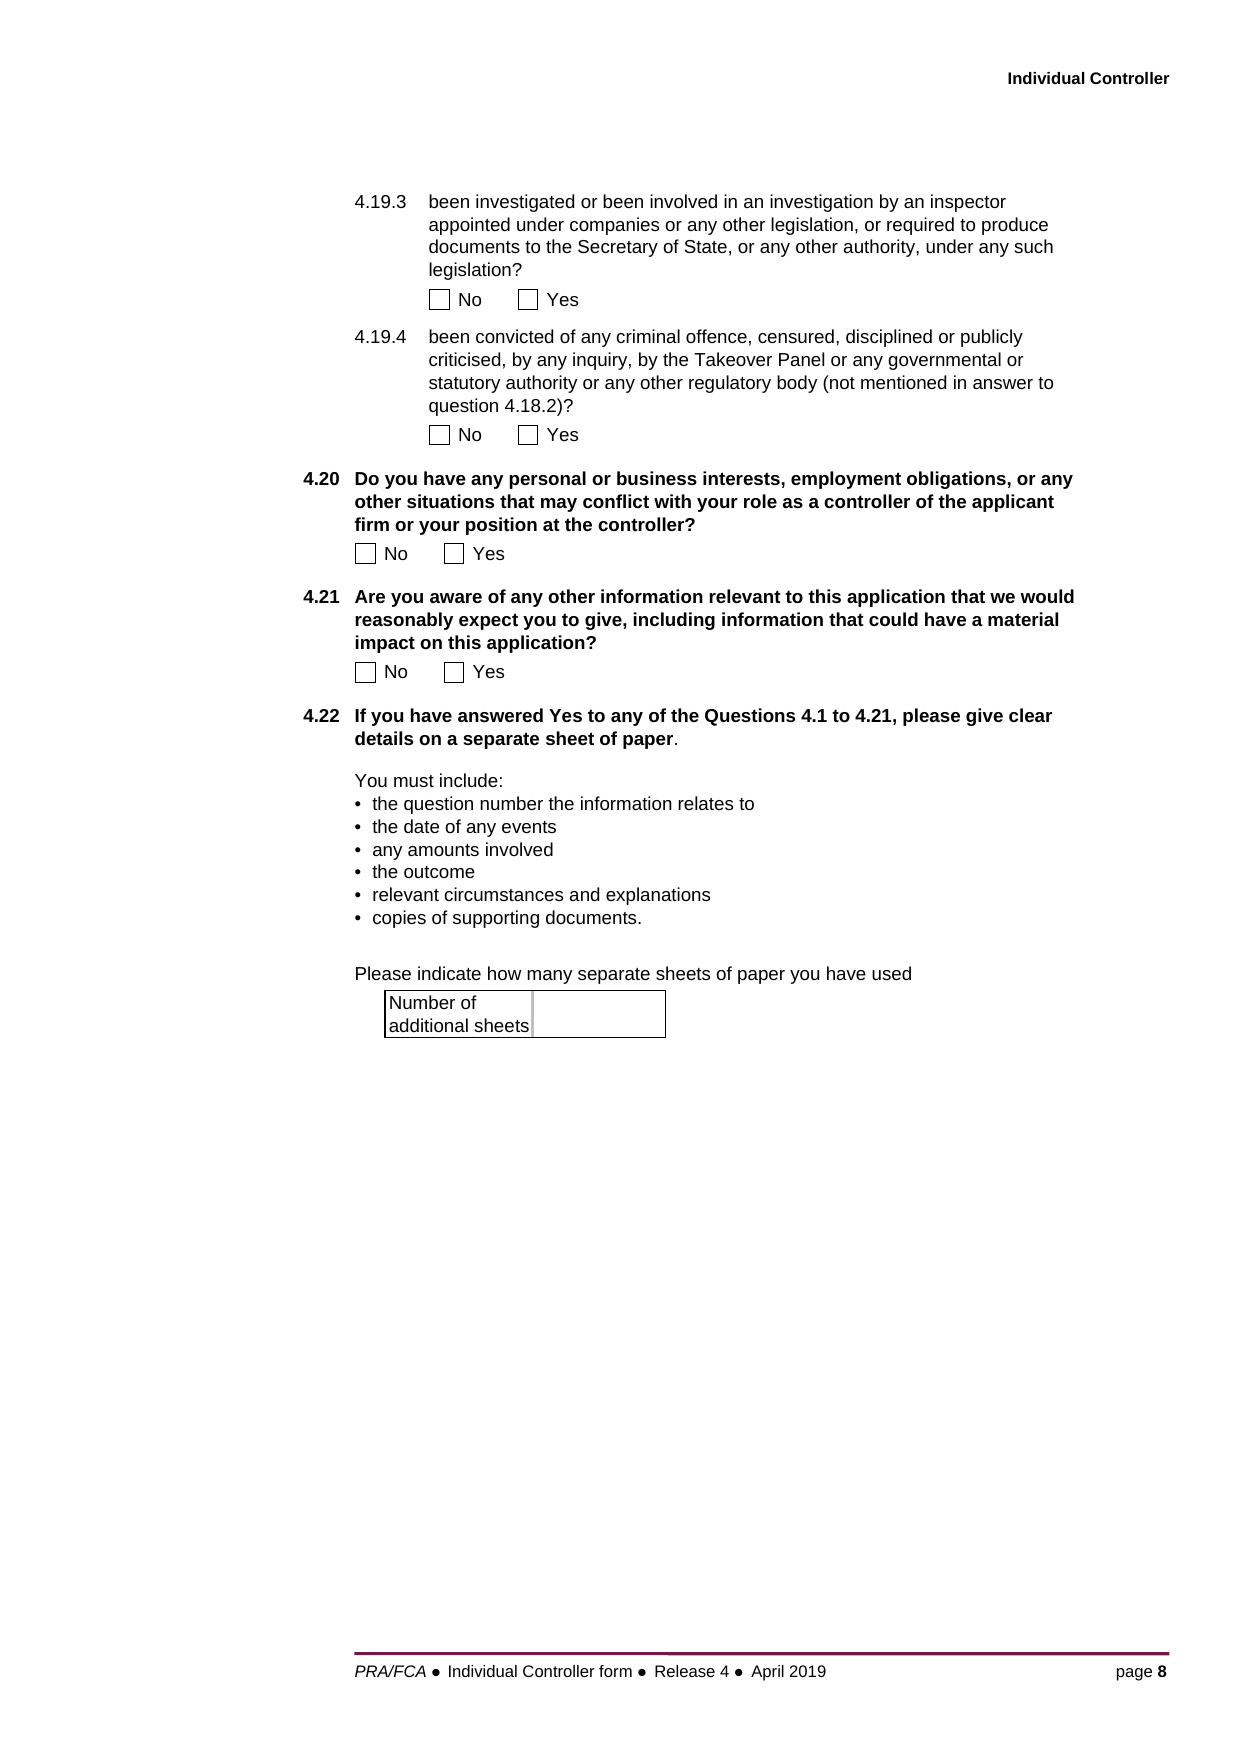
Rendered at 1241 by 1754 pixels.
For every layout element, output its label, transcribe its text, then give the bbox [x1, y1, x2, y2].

text 4.21 Are you aware of any other information relevant to this application that we would reasonably expect you to give, including information that could have a material impact on this application? [236, 586, 1093, 654]
table_header [534, 991, 665, 1037]
text 4.20 Do you have any personal or business interests, employment obligations, or any other situations that may conflict with your role as a controller of the applicant firm or your position at the controller? [236, 467, 1093, 536]
text 4.19.3 been investigated or been involved in an investigation by an inspector appointed under companies or any other legislation, or required to produce documents to the Secretary of State, or any other authority, under any such legislation? [354, 190, 1093, 281]
text • the date of any events [354, 815, 1169, 838]
text 4.19.4 been convicted of any criminal offence, censured, disciplined or publicly criticised, by any inquiry, by the Takeover Panel or any governmental or statutory authority or any other regulatory body (not mentioned in answer to question 4.18.2)? [354, 325, 1093, 417]
text No Yes [428, 288, 1093, 311]
text • the question number the information relates to [354, 792, 1169, 815]
text • any amounts involved [354, 838, 1169, 861]
text No Yes [354, 661, 1093, 683]
text 4.22 If you have answered Yes to any of the Questions 4.1 to 4.21, please give clear details on a separate sheet of paper. [236, 704, 1093, 750]
table_header Number of additional sheets [386, 991, 531, 1037]
text • the outcome [354, 861, 1169, 883]
text • copies of supporting documents. [354, 906, 1169, 929]
text Please indicate how many separate sheets of paper you have used [354, 961, 1093, 986]
text • relevant circumstances and explanations [354, 883, 1169, 906]
text You must include: [236, 769, 1093, 792]
text No Yes [354, 542, 1093, 565]
text No Yes [428, 423, 1093, 446]
